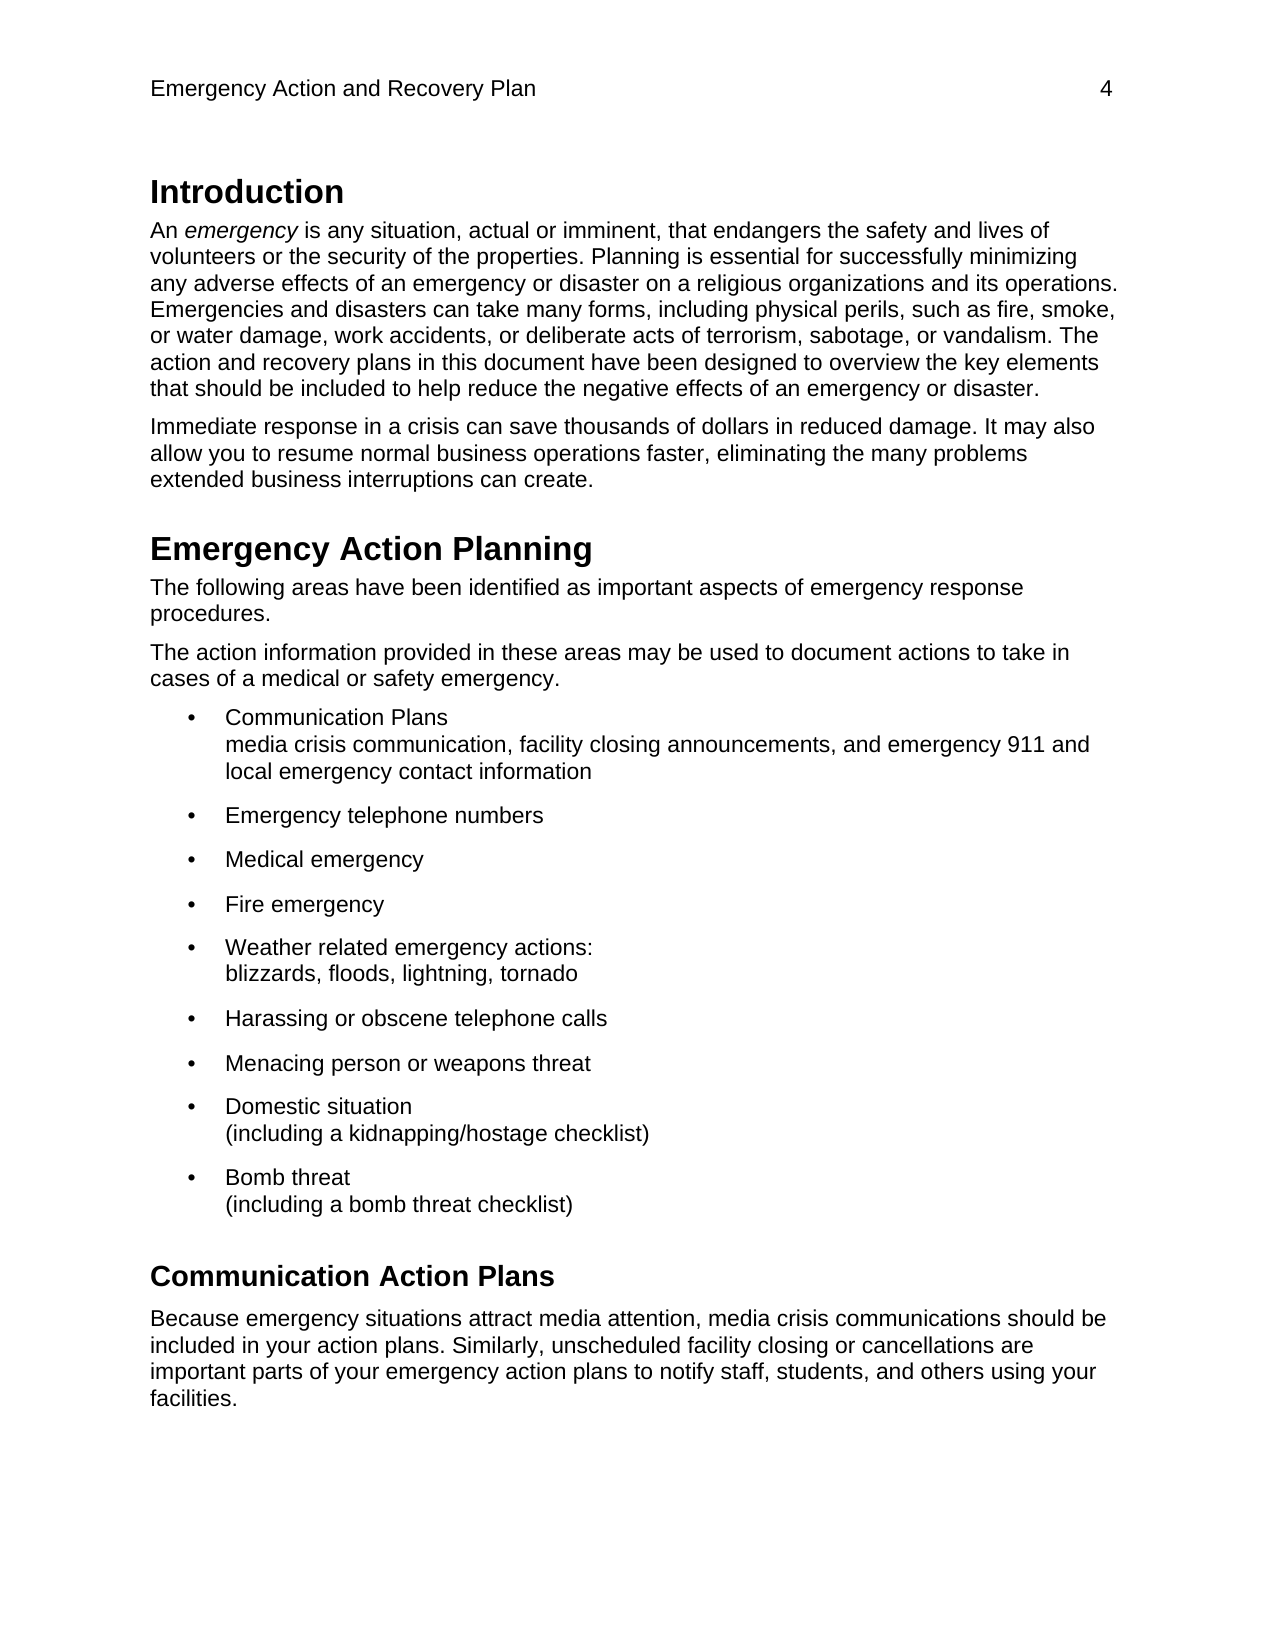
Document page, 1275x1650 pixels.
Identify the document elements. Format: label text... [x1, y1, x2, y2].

list Medical emergency [187, 846, 1210, 872]
subtitle Emergency Action Planning [150, 529, 1210, 568]
text The following areas have been identified as important aspects of emergency response procedures. [150, 574, 1081, 627]
list Harassing or obscene telephone calls [187, 1005, 1210, 1031]
subtitle Communication Action Plans [150, 1259, 1210, 1292]
list Domestic situation [187, 1093, 1210, 1120]
list Bomb threat [187, 1164, 1210, 1191]
list Emergency telephone numbers [187, 802, 1210, 828]
list Menacing person or weapons threat [187, 1049, 1210, 1076]
text Emergencies and disasters can take many forms, including physical perils, such as fire, smoke, or water damage, work accidents, or deliberate acts of terrorism, sabotage, or vandalism. The action and recovery plans in this document have been designed to overview the key elements that should be included to help reduce the negative effects of an emergency or disaster. [150, 296, 1120, 401]
text (including a bomb threat checklist) [225, 1191, 1210, 1217]
text The action information provided in these areas may be used to document actions to take in cases of a medical or safety emergency. [150, 638, 1081, 691]
text Immediate response in a crisis can save thousands of dollars in reduced damage. It may also allow you to resume normal business operations faster, eliminating the many problems extended business interruptions can create. [150, 413, 1120, 492]
text (including a kidnapping/hostage checklist) [225, 1120, 1210, 1146]
list Communication Plans [187, 704, 1210, 731]
text Because emergency situations attract media attention, media crisis communications should be included in your action plans. Similarly, unscheduled facility closing or cancellations are important parts of your emergency action plans to notify staff, students, and others using your facilities. [150, 1305, 1120, 1411]
list Weather related emergency actions: blizzards, floods, lightning, tornado [187, 935, 594, 987]
text An emergency is any situation, actual or imminent, that endangers the safety and lives of volunteers or the security of the properties. Planning is essential for successfully minimizing any adverse effects of an emergency or disaster on a religious organizations and its operations. [150, 217, 1120, 296]
list Fire emergency [187, 891, 1210, 917]
text media crisis communication, facility closing announcements, and emergency 911 and local emergency contact information [225, 731, 1120, 784]
text Introduction [150, 172, 1210, 211]
